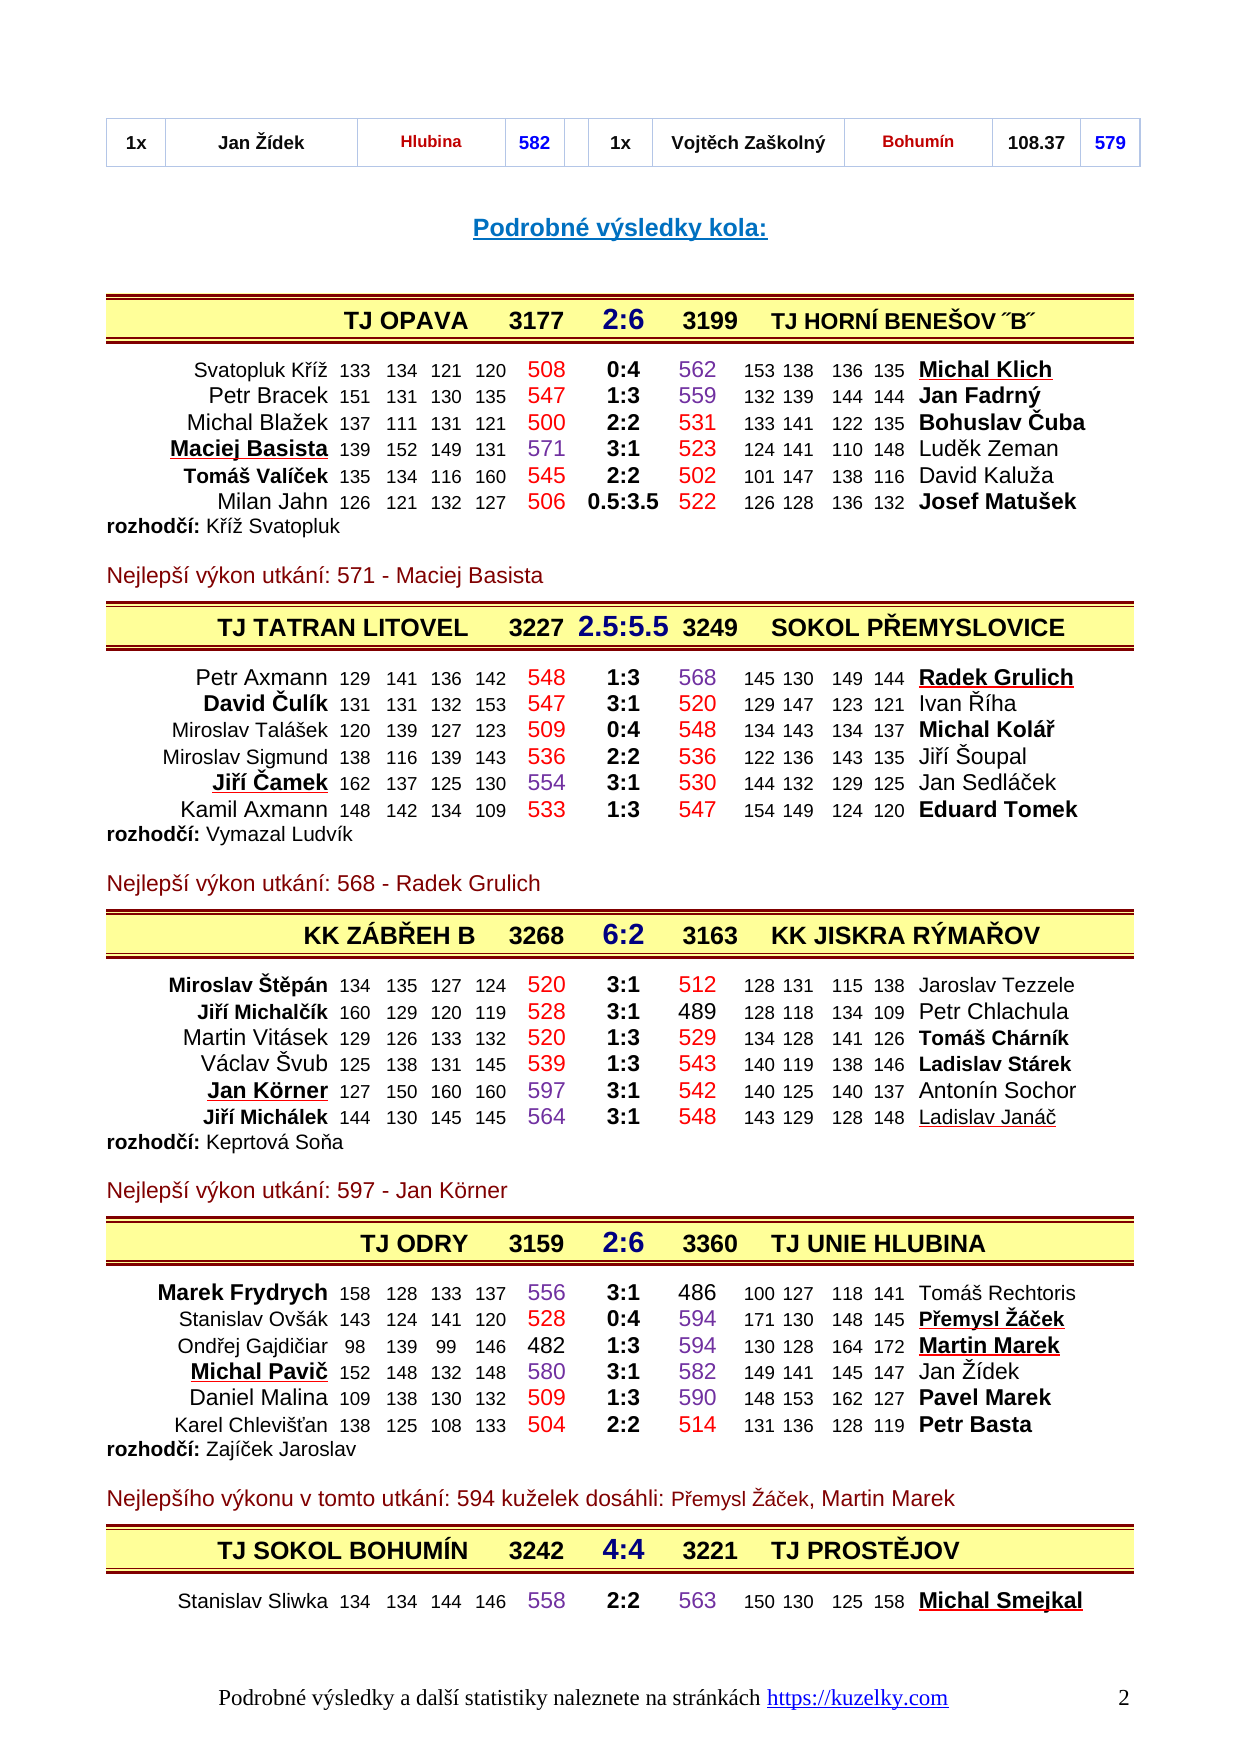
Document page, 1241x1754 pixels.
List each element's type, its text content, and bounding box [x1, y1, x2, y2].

text Michal Pavič 152 148 132 148 580 3:1 582 149 141 145 147 Jan Žídek [106, 1358, 1134, 1384]
text David Čulík 131 131 132 153 547 3:1 520 129 147 123 121 Ivan Říha [106, 690, 1134, 716]
text Ondřej Gajdičiar 98 139 99 146 482 1:3 594 130 128 164 172 Martin Marek [106, 1332, 1134, 1358]
text Miroslav Talášek 120 139 127 123 509 0:4 548 134 143 134 137 Michal Kolář [106, 716, 1134, 743]
text Stanislav Ovšák 143 124 141 120 528 0:4 594 171 130 148 145 Přemysl Žáček [106, 1305, 1134, 1332]
text TJ Opava 3177 2:6 3199 TJ Horní Benešov ˝B˝ [106, 300, 1134, 337]
text Stanislav Sliwka 134 134 144 146 558 2:2 563 150 130 125 158 Michal Smejkal [106, 1587, 1134, 1613]
text Jiří Michálek 144 130 145 145 564 3:1 548 143 129 128 148 Ladislav Janáč [106, 1103, 1134, 1129]
text Miroslav Sigmund 138 116 139 143 536 2:2 536 122 136 143 135 Jiří Šoupal [106, 743, 1134, 769]
text Nejlepší výkon utkání: 571 - Maciej Basista [106, 562, 1134, 588]
table_cell Jan Žídek [166, 119, 357, 166]
text Martin Vitásek 129 126 133 132 520 1:3 529 134 128 141 126 Tomáš Chárník [106, 1024, 1134, 1050]
table_cell 579 [1081, 119, 1139, 166]
text TJ Sokol Bohumín 3242 4:4 3221 TJ Prostějov [106, 1530, 1134, 1568]
text Daniel Malina 109 138 130 132 509 1:3 590 148 153 162 127 Pavel Marek [106, 1384, 1134, 1411]
text Petr Bracek 151 131 130 135 547 1:3 559 132 139 144 144 Jan Fadrný [106, 382, 1134, 409]
table_cell Vojtěch Zaškolný [653, 119, 844, 166]
text Michal Blažek 137 111 131 121 500 2:2 531 133 141 122 135 Bohuslav Čuba [106, 409, 1134, 435]
text rozhodčí: Keprtová Soňa [106, 1129, 1134, 1153]
text rozhodčí: Zajíček Jaroslav [106, 1437, 1134, 1461]
text rozhodčí: Vymazal Ludvík [106, 822, 1134, 846]
table_cell Bohumín [845, 119, 992, 166]
text Milan Jahn 126 121 132 127 506 0.5:3.5 522 126 128 136 132 Josef Matušek [106, 488, 1134, 514]
text Svatopluk Kříž 133 134 121 120 508 0:4 562 153 138 136 135 Michal Klich [106, 356, 1134, 382]
text Václav Švub 125 138 131 145 539 1:3 543 140 119 138 146 Ladislav Stárek [106, 1050, 1134, 1077]
text Nejlepší výkon utkání: 568 - Radek Grulich [106, 870, 1134, 896]
text Miroslav Štěpán 134 135 127 124 520 3:1 512 128 131 115 138 Jaroslav Tezzele [106, 971, 1134, 998]
text Jan Körner 127 150 160 160 597 3:1 542 140 125 140 137 Antonín Sochor [106, 1077, 1134, 1103]
table_cell Hlubina [358, 119, 505, 166]
table_cell 1x [107, 119, 165, 166]
text Petr Axmann 129 141 136 142 548 1:3 568 145 130 149 144 Radek Grulich [106, 664, 1134, 690]
table_cell 582 [506, 119, 564, 166]
text Marek Frydrych 158 128 133 137 556 3:1 486 100 127 118 141 Tomáš Rechtoris [106, 1279, 1134, 1305]
text TJ Odry 3159 2:6 3360 TJ Unie Hlubina [106, 1223, 1134, 1260]
text Tomáš Valíček 135 134 116 160 545 2:2 502 101 147 138 116 David Kaluža [106, 462, 1134, 488]
text TJ Tatran Litovel 3227 2.5:5.5 3249 Sokol Přemyslovice [106, 607, 1134, 645]
text Podrobné výsledky kola: [94, 213, 1145, 242]
text Jiří Michalčík 160 129 120 119 528 3:1 489 128 118 134 109 Petr Chlachula [106, 998, 1134, 1024]
text Nejlepší výkon utkání: 597 - Jan Körner [106, 1177, 1134, 1204]
text KK Zábřeh B 3268 6:2 3163 KK Jiskra Rýmařov [106, 915, 1134, 953]
text Kamil Axmann 148 142 134 109 533 1:3 547 154 149 124 120 Eduard Tomek [106, 796, 1134, 822]
text Maciej Basista 139 152 149 131 571 3:1 523 124 141 110 148 Luděk Zeman [106, 435, 1134, 462]
text Jiří Čamek 162 137 125 130 554 3:1 530 144 132 129 125 Jan Sedláček [106, 769, 1134, 796]
text rozhodčí: Kříž Svatopluk [106, 514, 1134, 538]
table_cell 108.37 [993, 119, 1080, 166]
table_cell 1x [589, 119, 652, 166]
text Nejlepšího výkonu v tomto utkání: 594 kuželek dosáhli: Přemysl Žáček, Martin Marek [106, 1485, 1134, 1511]
text Karel Chlevišťan 138 125 108 133 504 2:2 514 131 136 128 119 Petr Basta [106, 1411, 1134, 1437]
